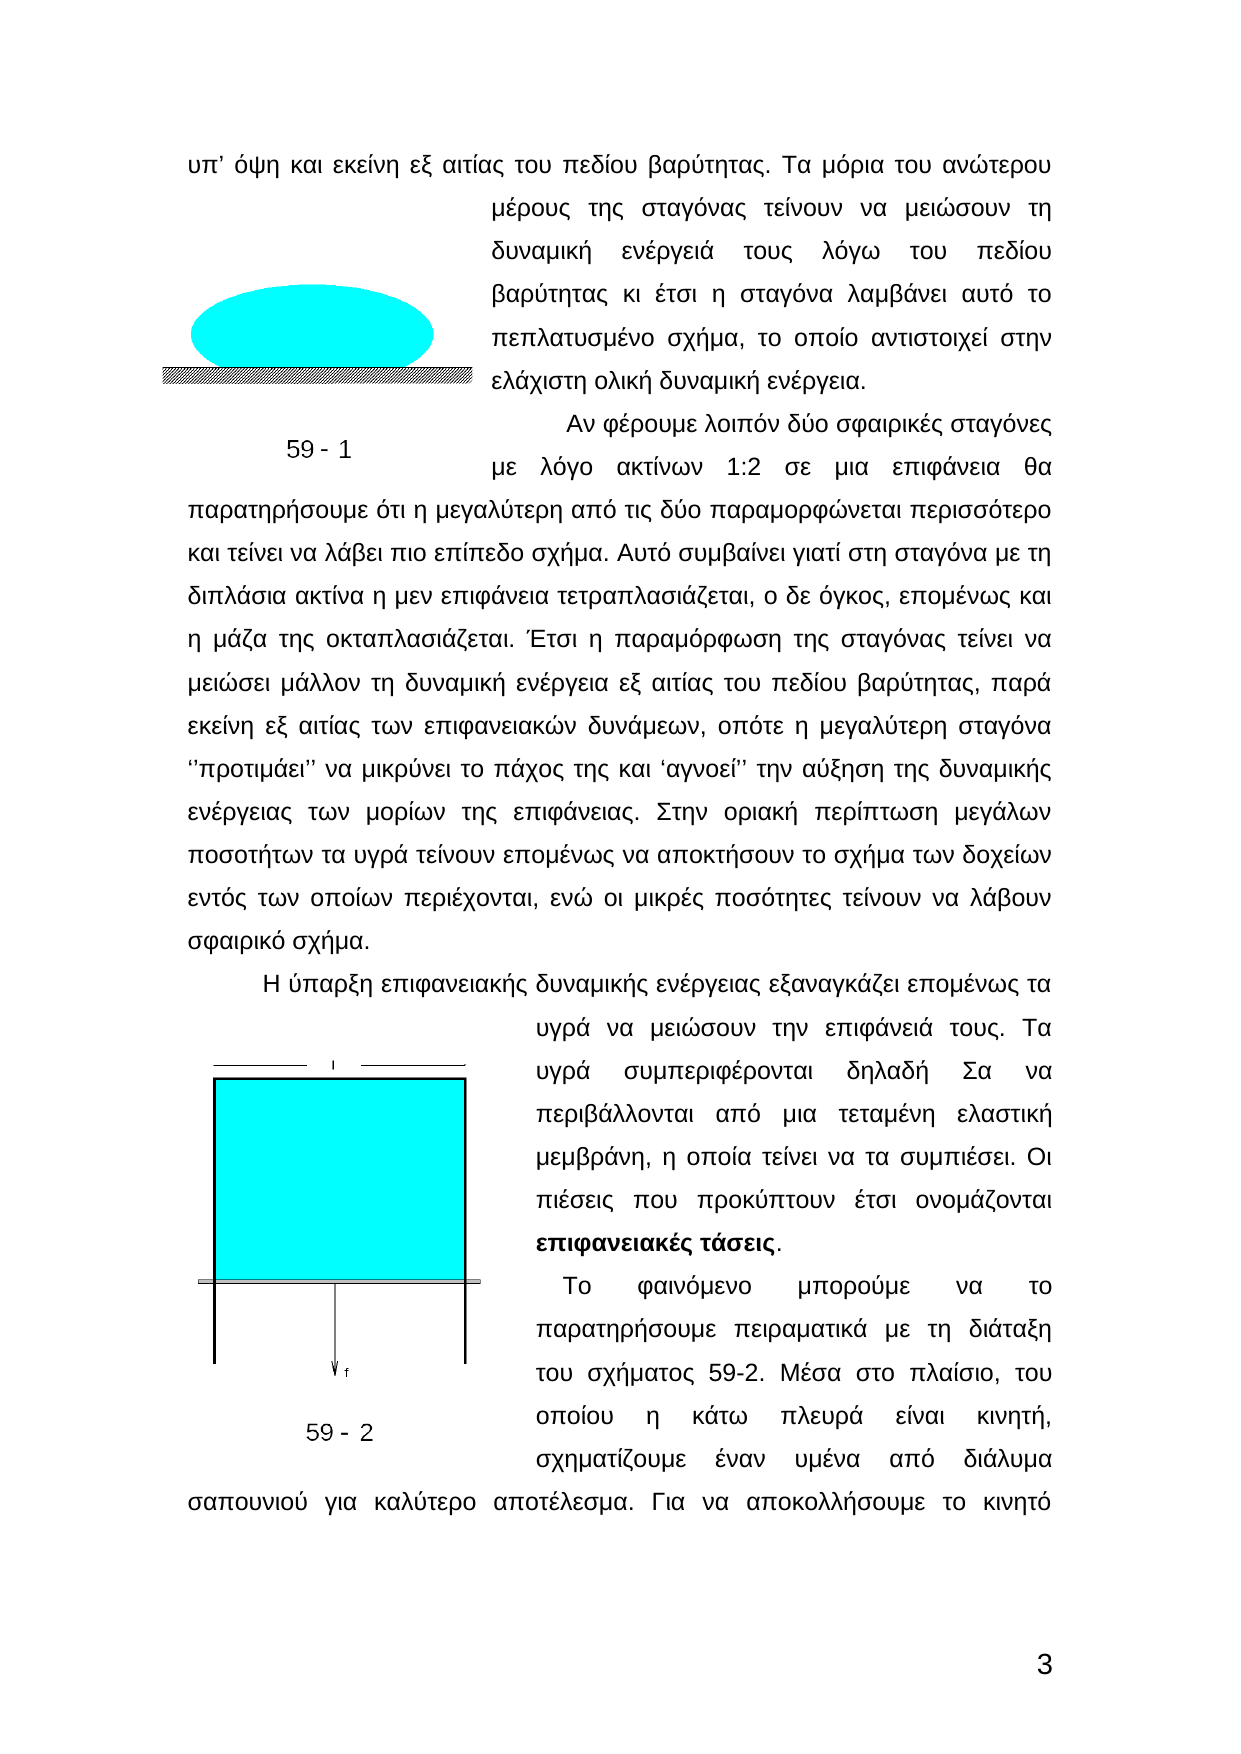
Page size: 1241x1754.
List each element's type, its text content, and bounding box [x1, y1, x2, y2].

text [187, 1271, 1053, 1516]
text Η ύπαρξη επιφανειακής δυναμικής ενέργειας εξαναγκάζει επομένως τα υγρά να μειώσουν την επιφάνειά τους. Τα υγρά συμπεριφέρονται δηλαδή Σα να περιβάλλονται από μια τεταμένη ελαστική μεμβράνη, η οποία τείνει να τα συμπιέσει. Οι πιέσεις που προκύπτουν έτσι ονομάζονται επιφανειακές τάσεις. [187, 969, 1053, 1257]
text Αν φέρουμε λοιπόν δύο σφαιρικές σταγόνες με λόγο ακτίνων 1:2 σε μια επιφάνεια θα παρατηρήσουμε ότι η μεγαλύτερη από τις δύο παραμορφώνεται περισσότερο και τείνει να λάβει πιο επίπεδο σχήμα. Αυτό συμβαίνει γιατί στη σταγόνα με τη διπλάσια ακτίνα η μεν επιφάνεια τετραπλασιάζεται, ο δε όγκος, επομένως και η μάζα της οκταπλασιάζεται. Έτσι η παραμόρφωση της σταγόνας τείνει να μειώσει μάλλον τη δυναμική ενέργεια εξ αιτίας του πεδίου βαρύτητας, παρά εκείνη εξ αιτίας των επιφανειακών δυνάμεων, οπότε η μεγαλύτερη σταγόνα ‘’προτιμάει’’ να μικρύνει το πάχος της και ‘αγνοεί’’ την αύξηση της δυναμικής ενέργειας των μορίων της επιφάνειας. Στην οριακή περίπτωση μεγάλων ποσοτήτων τα υγρά τείνουν επομένως να αποκτήσουν το σχήμα των δοχείων εντός των οποίων περιέχονται, ενώ οι μικρές ποσότητες τείνουν να λάβουν σφαιρικό σχήμα. [187, 409, 1053, 955]
picture [162, 220, 473, 407]
picture [162, 1035, 517, 1390]
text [187, 150, 1053, 394]
